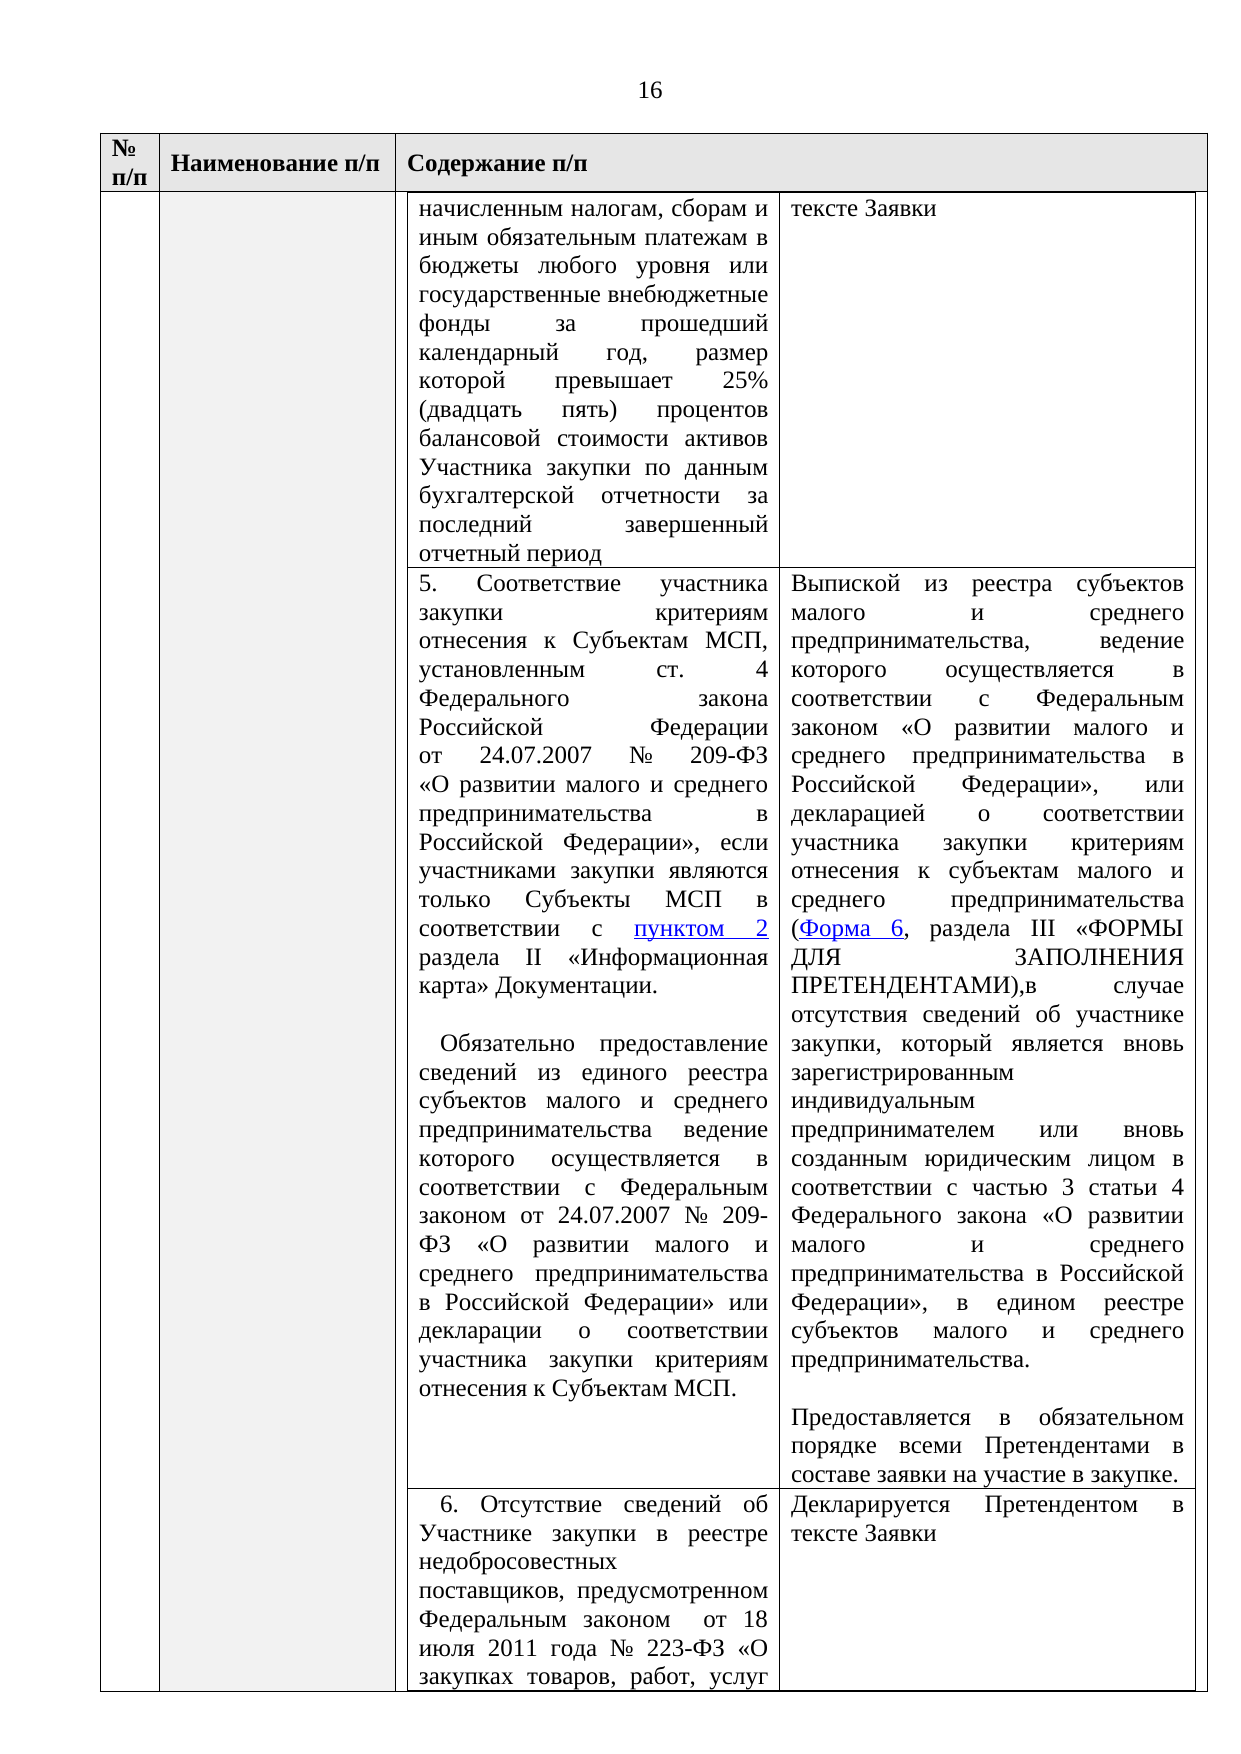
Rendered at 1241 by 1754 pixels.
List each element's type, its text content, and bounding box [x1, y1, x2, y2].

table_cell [160, 192, 395, 1691]
table_header Наименование п/п [160, 134, 395, 191]
table_header Содержание п/п [396, 134, 1207, 191]
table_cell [396, 192, 407, 1691]
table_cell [780, 193, 1195, 567]
table_cell [101, 192, 159, 1691]
table_header № п/п [101, 134, 159, 191]
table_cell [408, 193, 779, 567]
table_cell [1196, 192, 1207, 1691]
